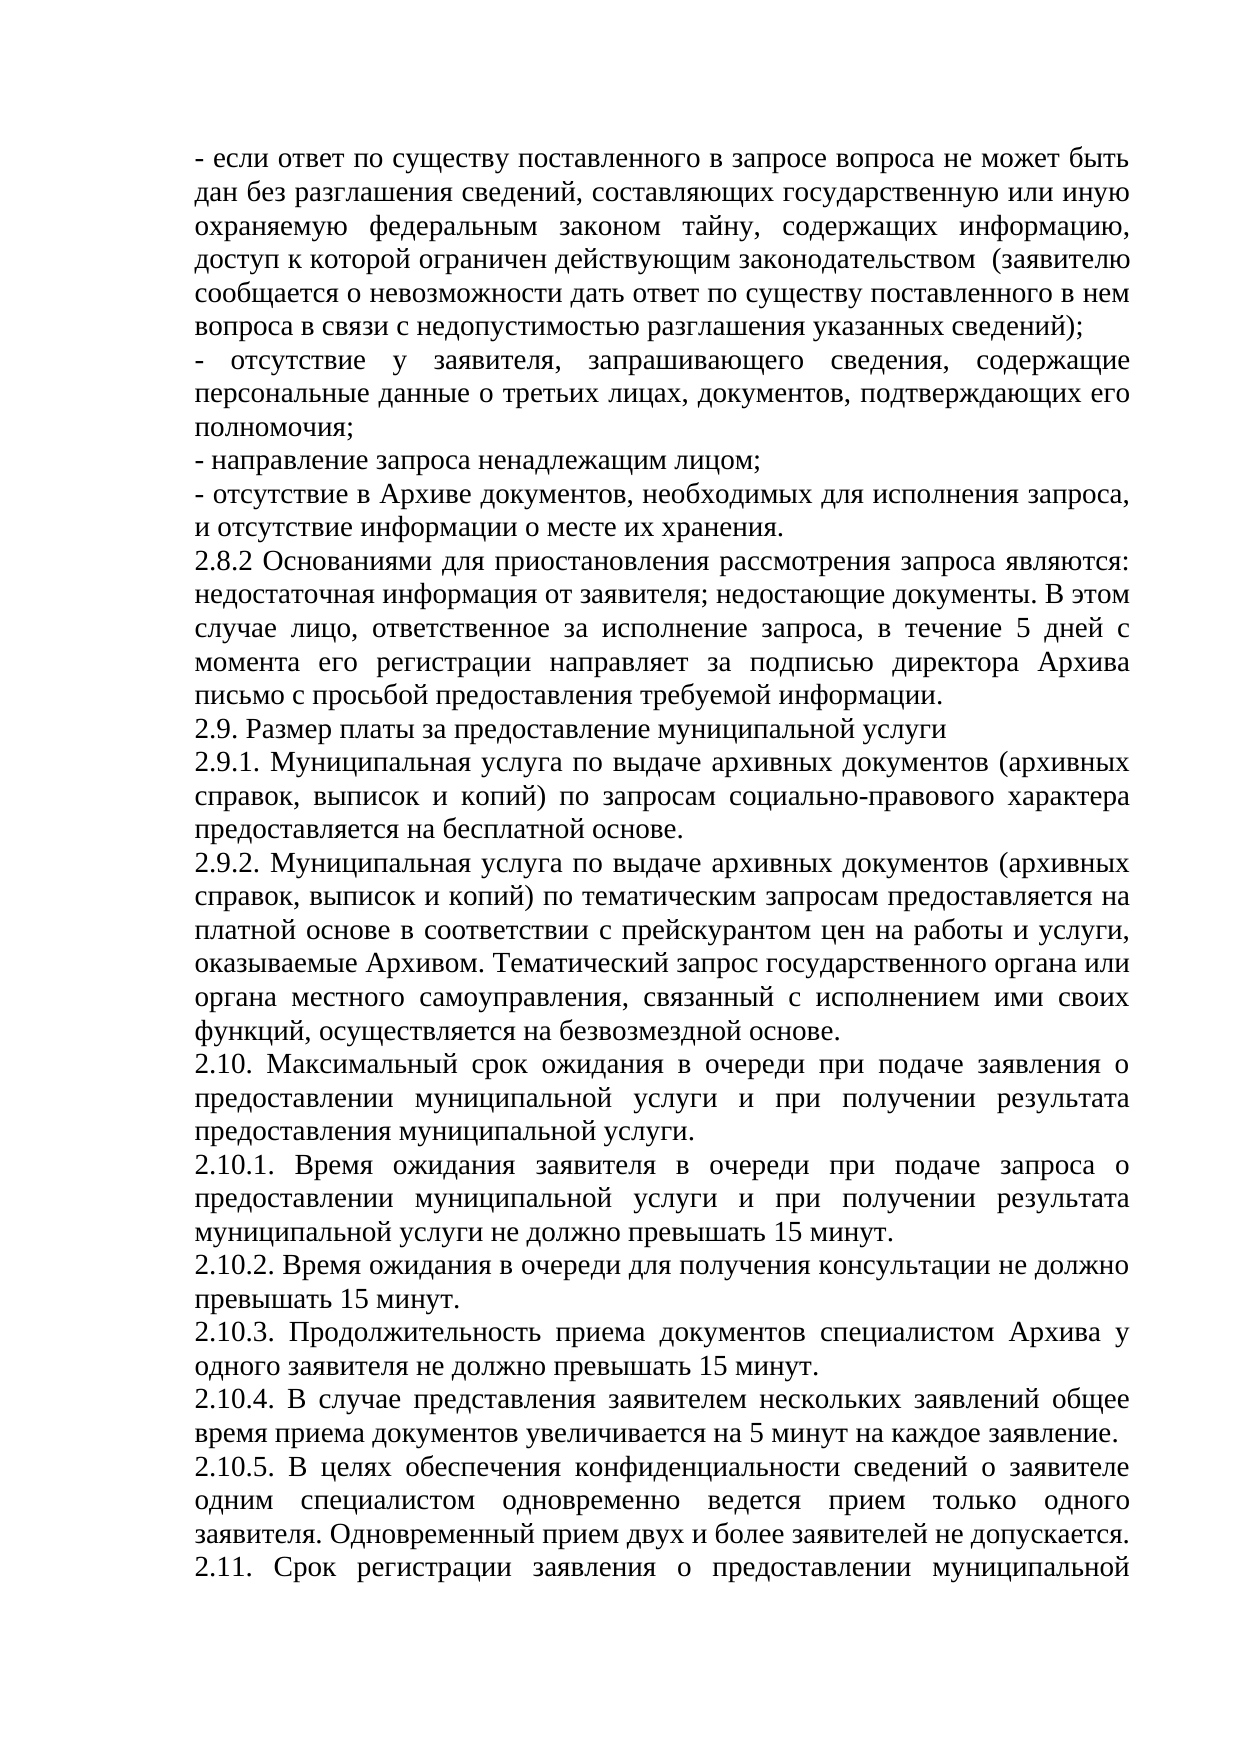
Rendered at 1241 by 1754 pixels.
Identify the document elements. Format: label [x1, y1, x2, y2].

table_header [176, 118, 1149, 1620]
